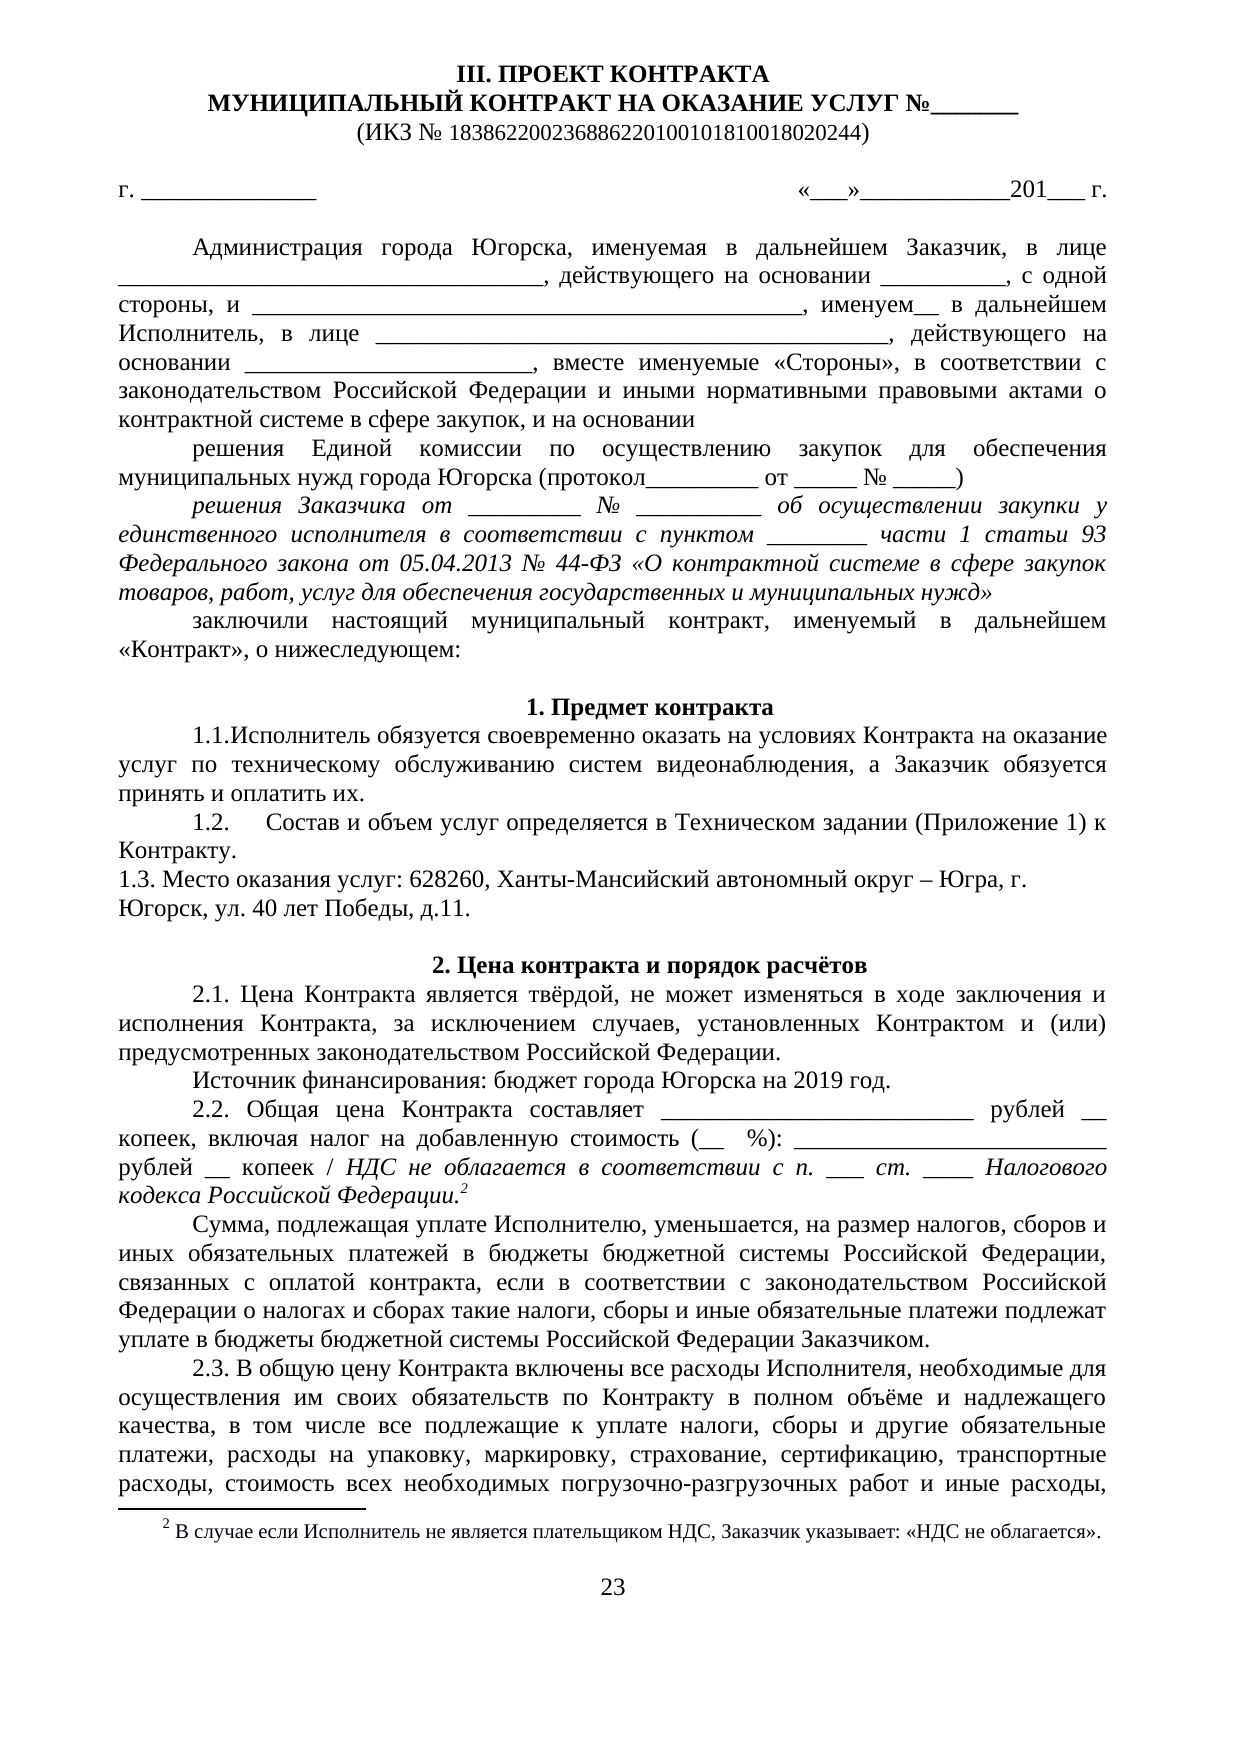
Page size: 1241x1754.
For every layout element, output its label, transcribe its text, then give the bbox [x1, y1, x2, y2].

list Состав и объем услуг определяется в Техническом задании (Приложение 1) к Контракту. [118, 807, 1107, 864]
list Исполнитель обязуется своевременно оказать на условиях Контракта на оказание услуг по техническому обслуживанию систем видеонаблюдения, а Заказчик обязуется принять и оплатить их. [118, 720, 1107, 807]
text решения Заказчика от _________ № __________ об осуществлении закупки у единственного исполнителя в соответствии с пунктом ________ части 1 статьи 93 Федерального закона от 05.04.2013 № 44-ФЗ «О контрактной системе в сфере закупок товаров, работ, услуг для обеспечения государственных и муниципальных нужд» [118, 490, 1107, 605]
text Сумма, подлежащая уплате Исполнителю, уменьшается, на размер налогов, сборов и иных обязательных платежей в бюджеты бюджетной системы Российской Федерации, связанных с оплатой контракта, если в соответствии с законодательством Российской Федерации о налогах и сборах такие налоги, сборы и иные обязательные платежи подлежат уплате в бюджеты бюджетной системы Российской Федерации Заказчиком. [118, 1209, 1107, 1353]
text 1.3. Место оказания услуг: 628260, Ханты-Мансийский автономный округ – Югра, г. Югорск, ул. 40 лет Победы, д.11. [118, 864, 1107, 922]
text (ИКЗ № 183862200236886220100101810018020244) [118, 117, 1107, 145]
text 2.1. Цена Контракта является твёрдой, не может изменяться в ходе заключения и исполнения Контракта, за исключением случаев, установленных Контрактом и (или) предусмотренных законодательством Российской Федерации. [118, 979, 1107, 1065]
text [118, 1353, 1107, 1497]
text заключили настоящий муниципальный контракт, именуемый в дальнейшем «Контракт», о нижеследующем: [118, 605, 1107, 663]
text решения Единой комиссии по осуществлению закупок для обеспечения муниципальных нужд города Югорска (протокол_________ от _____ № _____) [118, 433, 1107, 490]
text г. ______________ «___»____________201___ г. [118, 174, 1107, 203]
text МУНИЦИПАЛЬНый КОНТРАКТ на оказание услуг №_______ [118, 88, 1107, 117]
text 2.2. Общая цена Контракта составляет _________________________ рублей __ копеек, включая налог на добавленную стоимость (__ %): _________________________ рублей __ копеек / НДС не облагается в соответствии с п. ___ ст. ____ Налогового кодекса Российской Федерации. [118, 1094, 1107, 1209]
text 2. Цена контракта и порядок расчётов [192, 950, 1107, 979]
text 1. Предмет контракта [192, 692, 1107, 720]
text III. ПРОЕКТ КОНТРАКТА [118, 59, 1107, 88]
text Источник финансирования: бюджет города Югорска на 2019 год. [118, 1065, 1107, 1094]
text Администрация города Югорска, именуемая в дальнейшем Заказчик, в лице __________________________________, действующего на основании __________, с одной стороны, и ____________________________________________, именуем__ в дальнейшем Исполнитель, в лице _________________________________________, действующего на основании _______________________, вместе именуемые «Стороны», в соответствии с законодательством Российской Федерации и иными нормативными правовыми актами о контрактной системе в сфере закупок, и на основании [118, 232, 1107, 433]
